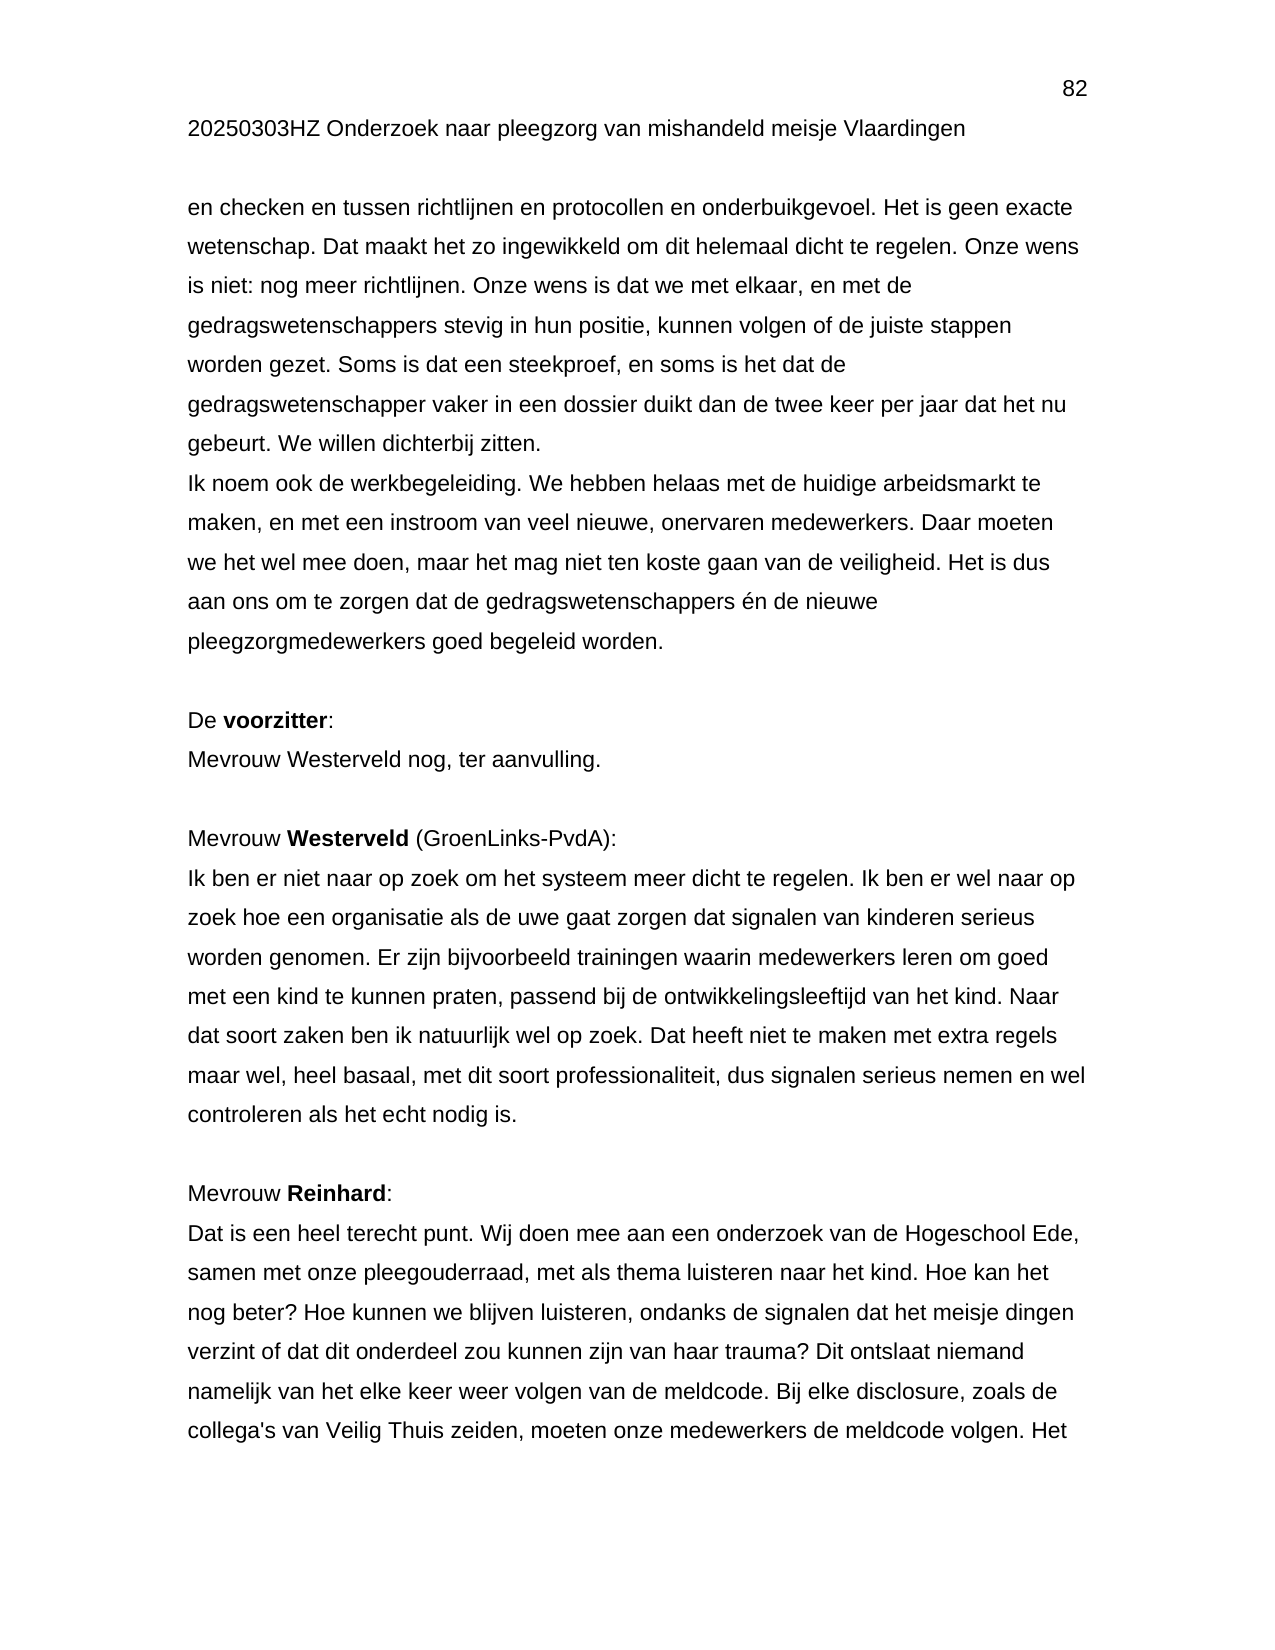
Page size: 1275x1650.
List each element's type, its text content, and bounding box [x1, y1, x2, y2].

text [187, 1220, 1087, 1444]
text De voorzitter: [187, 707, 1087, 733]
text Mevrouw Westerveld (GroenLinks-PvdA): [187, 825, 1087, 851]
text Ik noem ook de werkbegeleiding. We hebben helaas met de huidige arbeidsmarkt te maken, en met een instroom van veel nieuwe, onervaren medewerkers. Daar moeten we het wel mee doen, maar het mag niet ten koste gaan van de veiligheid. Het is dus aan ons om te zorgen dat de gedragswetenschappers én de nieuwe pleegzorgmedewerkers goed begeleid worden. [187, 470, 1087, 654]
text Ik ben er niet naar op zoek om het systeem meer dicht te regelen. Ik ben er wel naar op zoek hoe een organisatie als de uwe gaat zorgen dat signalen van kinderen serieus worden genomen. Er zijn bijvoorbeeld trainingen waarin medewerkers leren om goed met een kind te kunnen praten, passend bij de ontwikkelingsleeftijd van het kind. Naar dat soort zaken ben ik natuurlijk wel op zoek. Dat heeft niet te maken met extra regels maar wel, heel basaal, met dit soort professionaliteit, dus signalen serieus nemen en wel controleren als het echt nodig is. [187, 864, 1087, 1128]
text Mevrouw Westerveld nog, ter aanvulling. [187, 746, 1087, 772]
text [187, 193, 1087, 457]
text Mevrouw Reinhard: [187, 1180, 1087, 1207]
